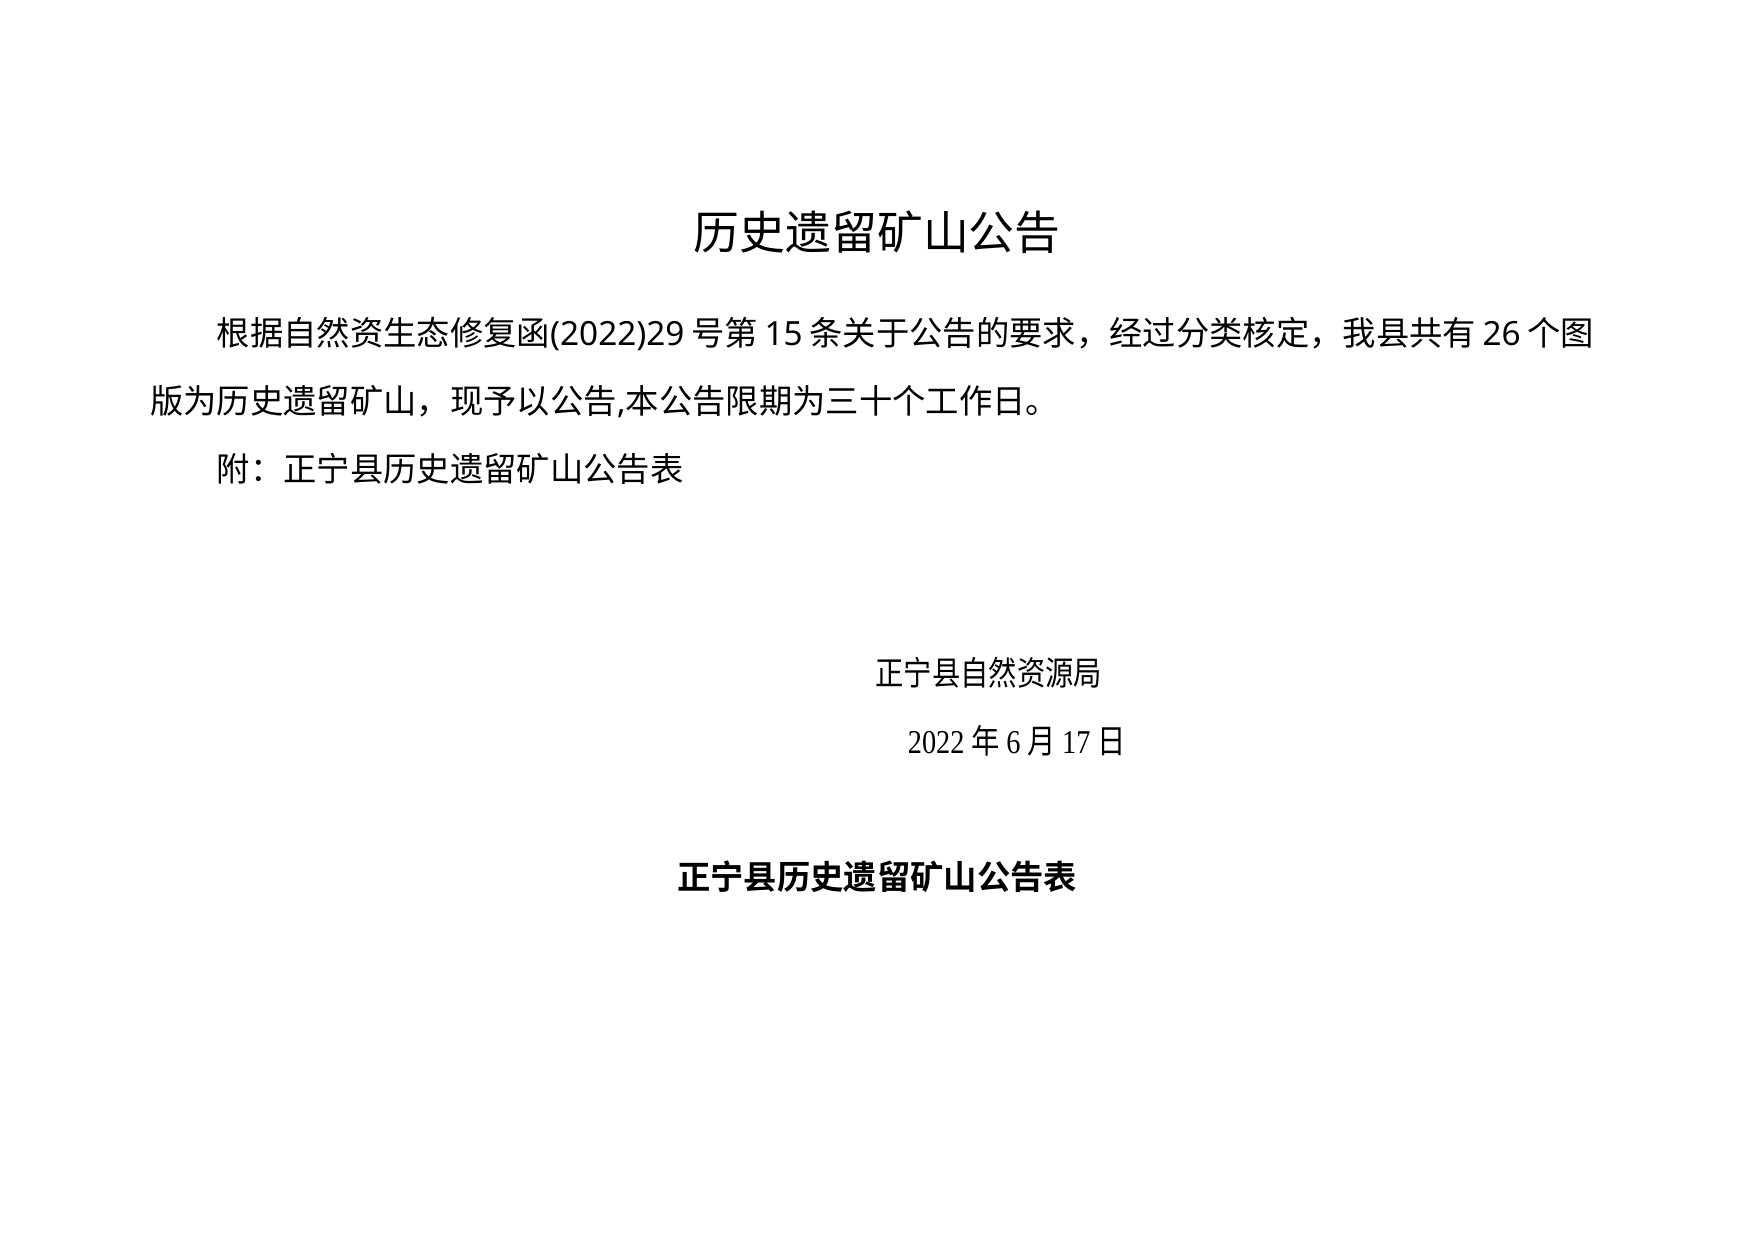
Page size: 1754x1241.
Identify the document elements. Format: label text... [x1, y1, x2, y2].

text 根据自然资生态修复函(2022)29号第15条关于公告的要求，经过分类核定，我县共有26个图版为历史遗留矿山，现予以公告,本公告限期为三十个工作日。 [150, 297, 1604, 433]
text 历史遗留矿山公告 [150, 196, 1604, 263]
text 正宁县历史遗留矿山公告表 [150, 841, 1604, 909]
text 附：正宁县历史遗留矿山公告表 [150, 433, 1604, 501]
text 正宁县自然资源局 [150, 637, 1604, 705]
text 2022年6月17日 [150, 705, 1604, 773]
